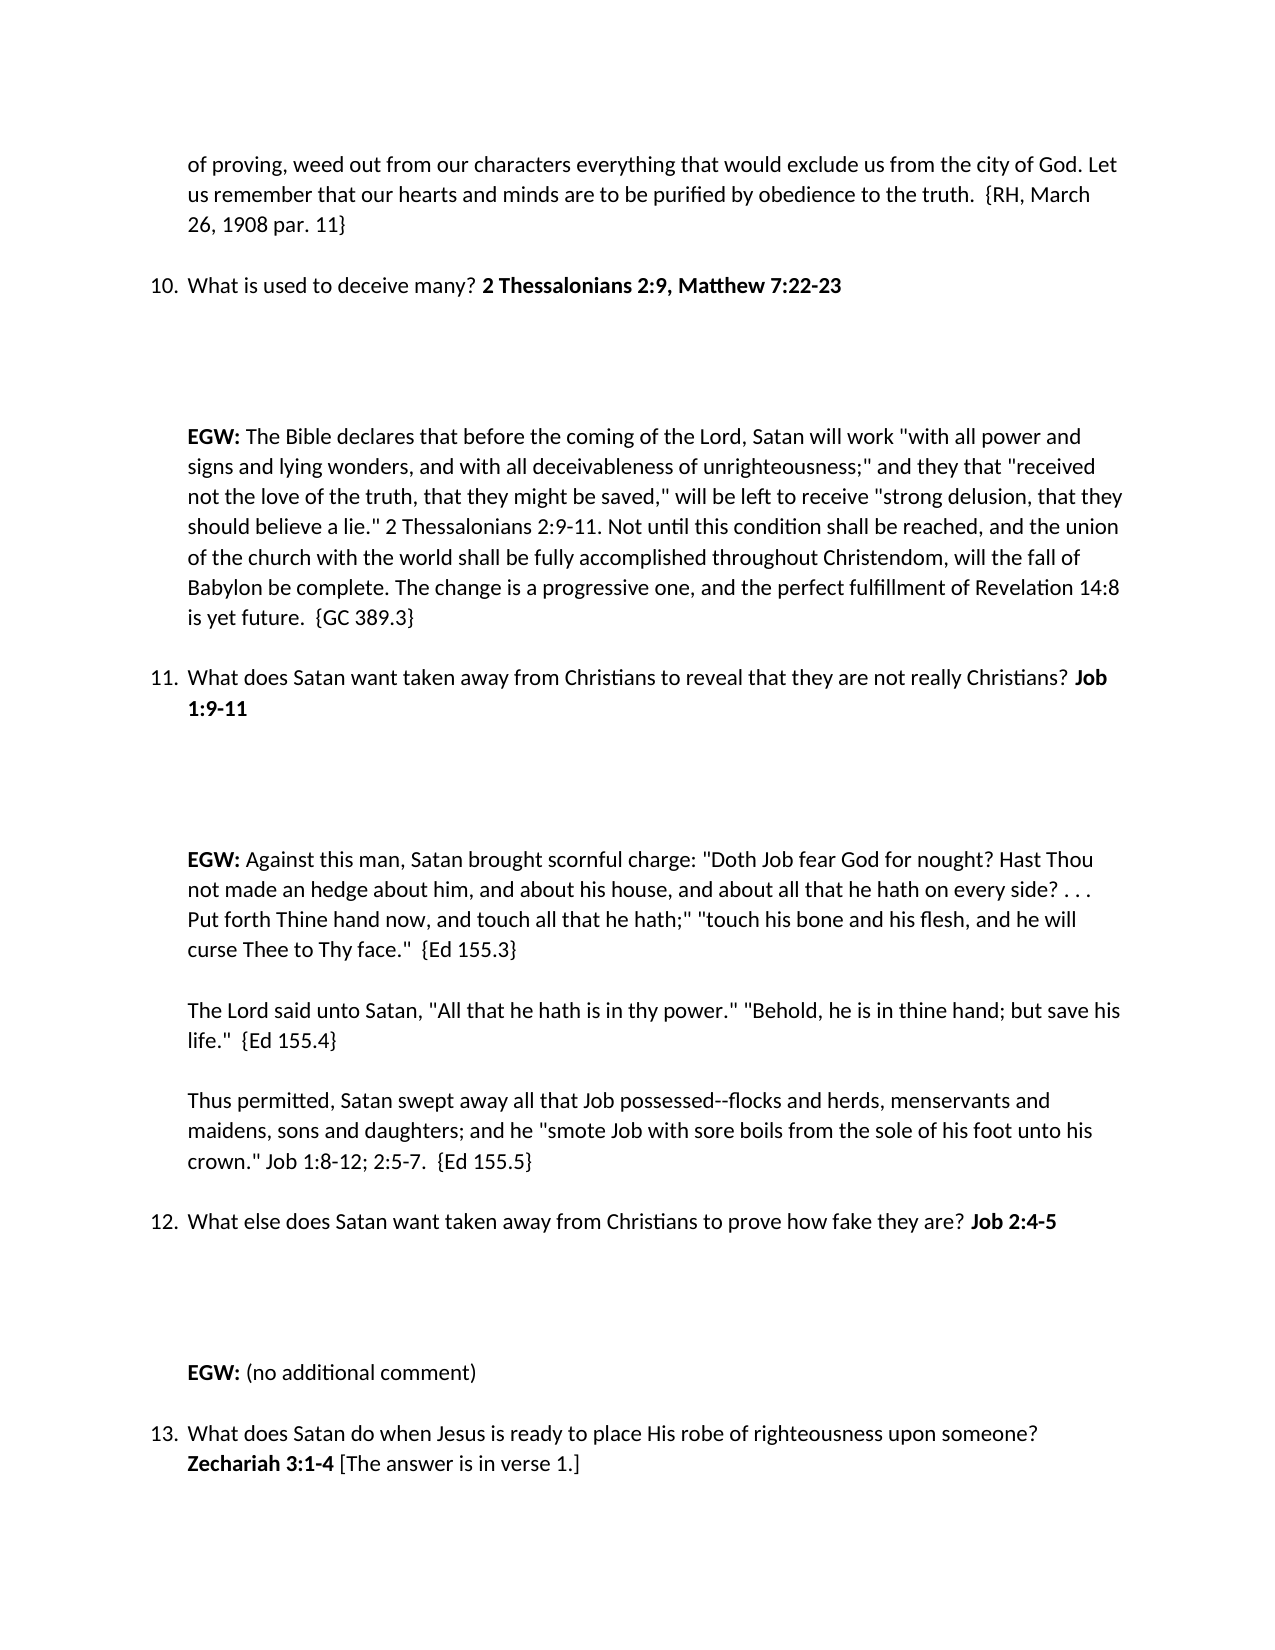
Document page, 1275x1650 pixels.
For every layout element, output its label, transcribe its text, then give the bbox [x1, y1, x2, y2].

list What else does Satan want taken away from Christians to prove how fake they are? Job 2:4-5 EGW: (no additional comment) [150, 1207, 1125, 1417]
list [150, 150, 1125, 269]
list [150, 1419, 1125, 1477]
list What is used to deceive many? 2 Thessalonians 2:9, Matthew 7:22-23 EGW: The Bible declares that before the coming of the Lord, Satan will work "with all power and signs and lying wonders, and with all deceivableness of unrighteousness;" and they that "received not the love of the truth, that they might be saved," will be left to receive "strong delusion, that they should believe a lie." 2 Thessalonians 2:9-11. Not until this condition shall be reached, and the union of the church with the world shall be fully accomplished throughout Christendom, will the fall of Babylon be complete. The change is a progressive one, and the perfect fulfillment of Revelation 14:8 is yet future. {GC 389.3} [150, 271, 1125, 661]
list What does Satan want taken away from Christians to reveal that they are not really Christians? Job 1:9-11 EGW: Against this man, Satan brought scornful charge: "Doth Job fear God for nought? Hast Thou not made an hedge about him, and about his house, and about all that he hath on every side? . . . Put forth Thine hand now, and touch all that he hath;" "touch his bone and his flesh, and he will curse Thee to Thy face." {Ed 155.3} The Lord said unto Satan, "All that he hath is in thy power." "Behold, he is in thine hand; but save his life." {Ed 155.4} Thus permitted, Satan swept away all that Job possessed--flocks and herds, menservants and maidens, sons and daughters; and he "smote Job with sore boils from the sole of his foot unto his crown." Job 1:8-12; 2:5-7. {Ed 155.5} [150, 663, 1125, 1205]
